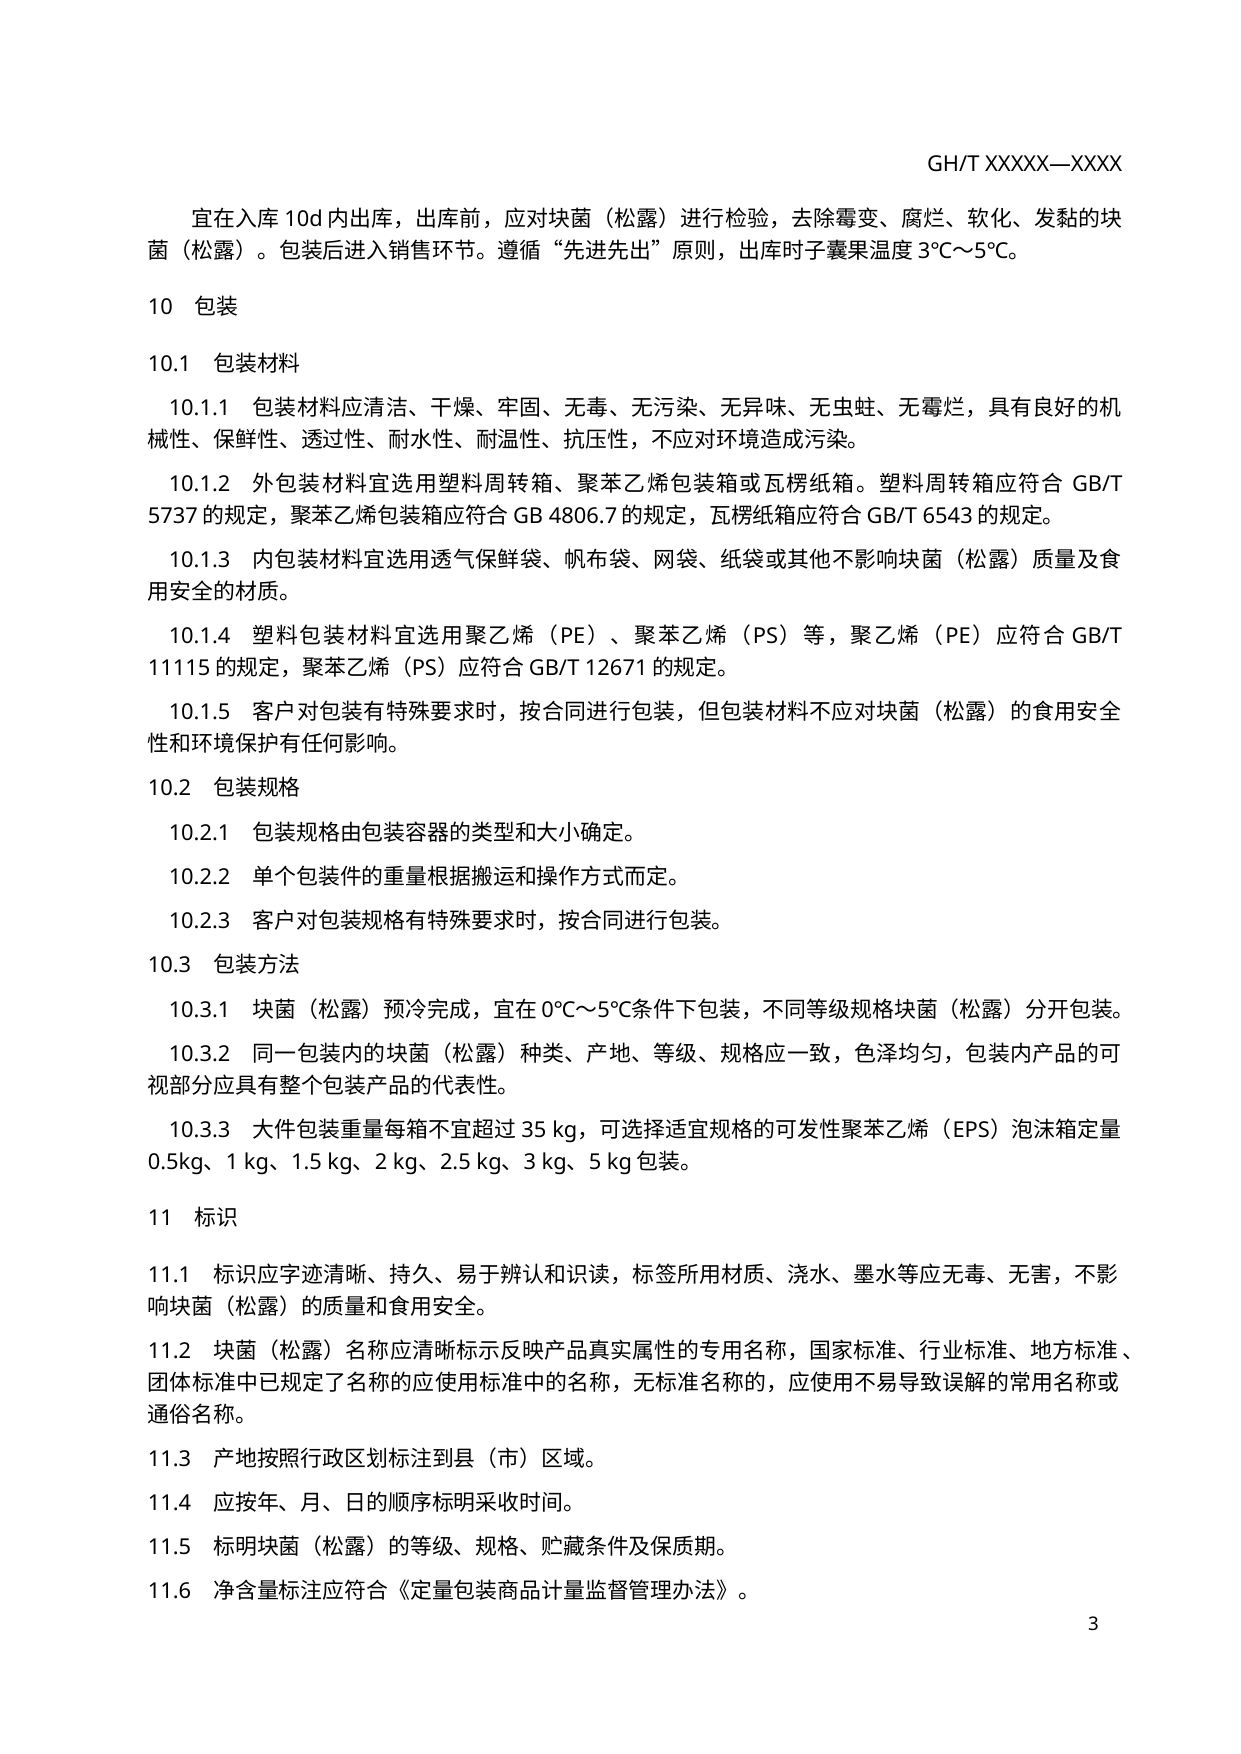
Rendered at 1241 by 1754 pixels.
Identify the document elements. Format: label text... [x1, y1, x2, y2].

text 标明块菌（松露）的等级、规格、贮藏条件及保质期。 [148, 1529, 1122, 1561]
text 包装材料应清洁、干燥、牢固、无毒、无污染、无异味、无虫蛀、无霉烂，具有良好的机械性、保鲜性、透过性、耐水性、耐温性、抗压性，不应对环境造成污染。 [148, 390, 1122, 454]
text 客户对包装有特殊要求时，按合同进行包装，但包装材料不应对块菌（松露）的食用安全性和环境保护有任何影响。 [148, 694, 1122, 758]
text 净含量标注应符合《定量包装商品计量监督管理办法》。 [148, 1573, 1122, 1605]
text 应按年、月、日的顺序标明采收时间。 [148, 1485, 1122, 1517]
text 标识 [148, 1200, 1122, 1232]
text 包装材料 [148, 346, 1122, 378]
text 塑料包装材料宜选用聚乙烯（PE）、聚苯乙烯（PS）等，聚乙烯（PE）应符合GB/T 11115的规定，聚苯乙烯（PS）应符合GB/T 12671的规定。 [148, 618, 1122, 682]
text 同一包装内的块菌（松露）种类、产地、等级、规格应一致，色泽均匀，包装内产品的可视部分应具有整个包装产品的代表性。 [148, 1036, 1122, 1099]
text 块菌（松露）名称应清晰标示反映产品真实属性的专用名称，国家标准、行业标准、地方标准、团体标准中已规定了名称的应使用标准中的名称，无标准名称的，应使用不易导致误解的常用名称或通俗名称。 [148, 1333, 1122, 1428]
text 产地按照行政区划标注到县（市）区域。 [148, 1441, 1122, 1472]
text 包装方法 [148, 947, 1122, 979]
text 内包装材料宜选用透气保鲜袋、帆布袋、网袋、纸袋或其他不影响块菌（松露）质量及食用安全的材质。 [148, 542, 1122, 606]
text 包装 [148, 289, 1122, 321]
text 大件包装重量每箱不宜超过35 kg，可选择适宜规格的可发性聚苯乙烯（EPS）泡沫箱定量0.5kg、1 kg、1.5 kg、2 kg、2.5 kg、3 kg、5 kg包装。 [148, 1112, 1122, 1175]
text 客户对包装规格有特殊要求时，按合同进行包装。 [148, 903, 1122, 935]
text 单个包装件的重量根据搬运和操作方式而定。 [148, 859, 1122, 891]
text 块菌（松露）预冷完成，宜在0℃～5℃条件下包装，不同等级规格块菌（松露）分开包装。 [148, 992, 1122, 1023]
text 标识应字迹清晰、持久、易于辨认和识读，标签所用材质、浇水、墨水等应无毒、无害，不影响块菌（松露）的质量和食用安全。 [148, 1257, 1122, 1321]
text 包装规格 [148, 770, 1122, 802]
text 包装规格由包装容器的类型和大小确定。 [148, 814, 1122, 846]
text 宜在入库10d内出库，出库前，应对块菌（松露）进行检验，去除霉变、腐烂、软化、发黏的块菌（松露）。包装后进入销售环节。遵循“先进先出”原则，出库时子囊果温度3℃～5℃。 [148, 201, 1122, 264]
text 外包装材料宜选用塑料周转箱、聚苯乙烯包装箱或瓦楞纸箱。塑料周转箱应符合GB/T 5737的规定，聚苯乙烯包装箱应符合GB 4806.7的规定，瓦楞纸箱应符合GB/T 6543的规定。 [148, 466, 1122, 530]
